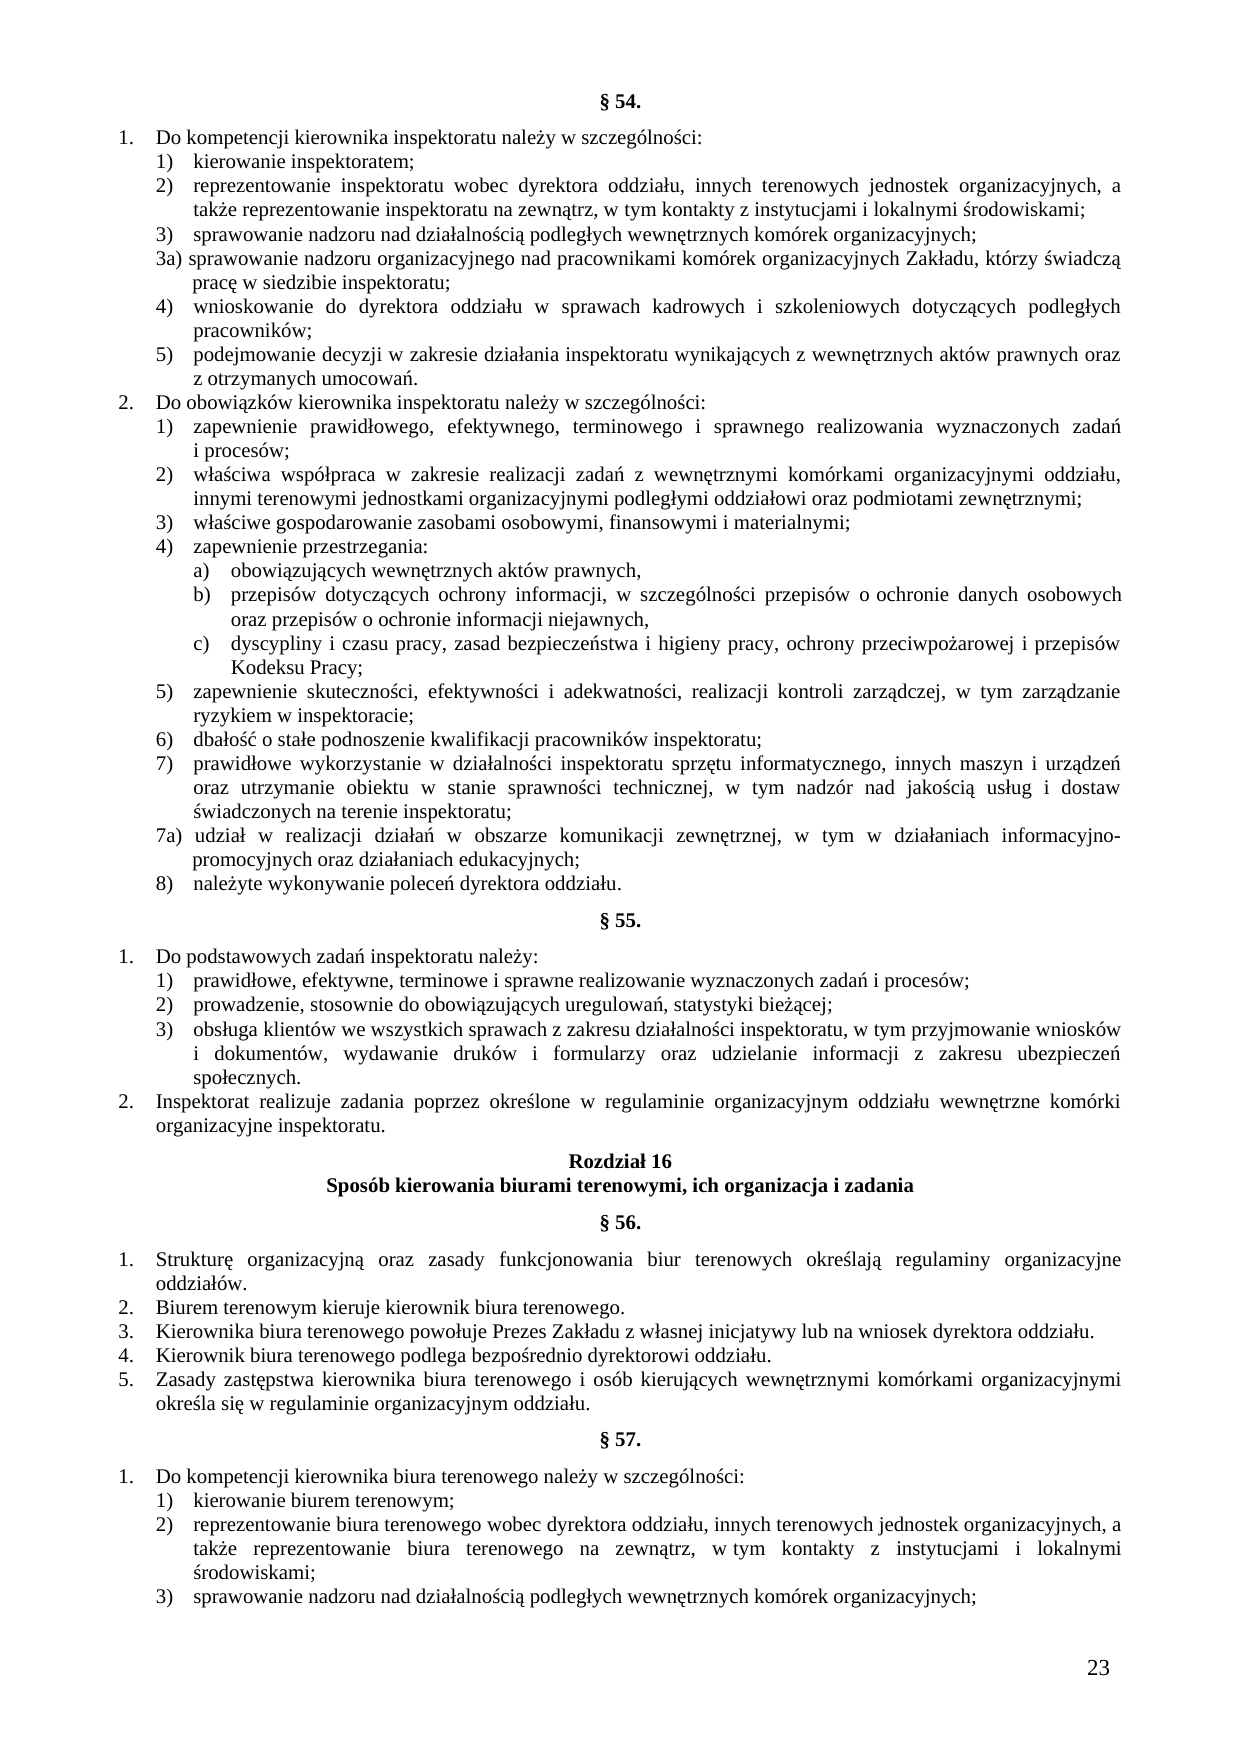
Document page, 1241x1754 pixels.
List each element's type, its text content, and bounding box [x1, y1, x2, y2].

list Strukturę organizacyjną oraz zasady funkcjonowania biur terenowych określają regulaminy organizacyjne oddziałów. [118, 1246, 1122, 1294]
list dbałość o stałe podnoszenie kwalifikacji pracowników inspektoratu; [156, 727, 1122, 751]
list należyte wykonywanie poleceń dyrektora oddziału. [156, 871, 1122, 895]
list Kierownik biura terenowego podlega bezpośrednio dyrektorowi oddziału. [118, 1343, 1122, 1367]
list Do kompetencji kierownika inspektoratu należy w szczególności: [118, 125, 1122, 149]
list reprezentowanie biura terenowego wobec dyrektora oddziału, innych terenowych jednostek organizacyjnych, a także reprezentowanie biura terenowego na zewnątrz, w tym kontakty z instytucjami i lokalnymi środowiskami; [156, 1512, 1122, 1584]
list prowadzenie, stosownie do obowiązujących uregulowań, statystyki bieżącej; [156, 992, 1122, 1016]
list wnioskowanie do dyrektora oddziału w sprawach kadrowych i szkoleniowych dotyczących podległych pracowników; [156, 294, 1122, 342]
list dyscypliny i czasu pracy, zasad bezpieczeństwa i higieny pracy, ochrony przeciwpożarowej i przepisów Kodeksu Pracy; [193, 631, 1122, 679]
text 3a) sprawowanie nadzoru organizacyjnego nad pracownikami komórek organizacyjnych Zakładu, którzy świadczą pracę w siedzibie inspektoratu; [156, 246, 1122, 294]
list prawidłowe, efektywne, terminowe i sprawne realizowanie wyznaczonych zadań i procesów; [156, 968, 1122, 992]
list zapewnienie skuteczności, efektywności i adekwatności, realizacji kontroli zarządczej, w tym zarządzanie ryzykiem w inspektoracie; [156, 679, 1122, 727]
list prawidłowe wykorzystanie w działalności inspektoratu sprzętu informatycznego, innych maszyn i urządzeń oraz utrzymanie obiektu w stanie sprawności technicznej, w tym nadzór nad jakością usług i dostaw świadczonych na terenie inspektoratu; [156, 751, 1122, 823]
list sprawowanie nadzoru nad działalnością podległych wewnętrznych komórek organizacyjnych; [156, 221, 1122, 246]
list reprezentowanie inspektoratu wobec dyrektora oddziału, innych terenowych jednostek organizacyjnych, a także reprezentowanie inspektoratu na zewnątrz, w tym kontakty z instytucjami i lokalnymi środowiskami; [156, 173, 1122, 221]
list obowiązujących wewnętrznych aktów prawnych, [193, 558, 1122, 582]
list Inspektorat realizuje zadania poprzez określone w regulaminie organizacyjnym oddziału wewnętrzne komórki organizacyjne inspektoratu. [118, 1089, 1122, 1137]
list Kierownika biura terenowego powołuje Prezes Zakładu z własnej inicjatywy lub na wniosek dyrektora oddziału. [118, 1319, 1122, 1343]
list przepisów dotyczących ochrony informacji, w szczególności przepisów o ochronie danych osobowych oraz przepisów o ochronie informacji niejawnych, [193, 582, 1122, 631]
list kierowanie biurem terenowym; [156, 1488, 1122, 1512]
list Biurem terenowym kieruje kierownik biura terenowego. [118, 1294, 1122, 1319]
text 7a) udział w realizacji działań w obszarze komunikacji zewnętrznej, w tym w działaniach informacyjno-promocyjnych oraz działaniach edukacyjnych; [156, 823, 1122, 871]
list kierowanie inspektoratem; [156, 149, 1122, 173]
list Do obowiązków kierownika inspektoratu należy w szczególności: [118, 390, 1122, 414]
list sprawowanie nadzoru nad działalnością podległych wewnętrznych komórek organizacyjnych; [156, 1584, 1122, 1608]
list obsługa klientów we wszystkich sprawach z zakresu działalności inspektoratu, w tym przyjmowanie wniosków i dokumentów, wydawanie druków i formularzy oraz udzielanie informacji z zakresu ubezpieczeń społecznych. [156, 1016, 1122, 1089]
list Do podstawowych zadań inspektoratu należy: [118, 944, 1122, 968]
text Rozdział 16 Sposób kierowania biurami terenowymi, ich organizacja i zadania [118, 1149, 1122, 1197]
list zapewnienie przestrzegania: [156, 534, 1122, 558]
list właściwa współpraca w zakresie realizacji zadań z wewnętrznymi komórkami organizacyjnymi oddziału, innymi terenowymi jednostkami organizacyjnymi podległymi oddziałowi oraz podmiotami zewnętrznymi; [156, 462, 1122, 510]
list podejmowanie decyzji w zakresie działania inspektoratu wynikających z wewnętrznych aktów prawnych oraz z otrzymanych umocowań. [156, 342, 1122, 390]
list zapewnienie prawidłowego, efektywnego, terminowego i sprawnego realizowania wyznaczonych zadań i procesów; [156, 414, 1122, 462]
list Zasady zastępstwa kierownika biura terenowego i osób kierujących wewnętrznymi komórkami organizacyjnymi określa się w regulaminie organizacyjnym oddziału. [118, 1367, 1122, 1415]
list właściwe gospodarowanie zasobami osobowymi, finansowymi i materialnymi; [156, 510, 1122, 534]
list Do kompetencji kierownika biura terenowego należy w szczególności: [118, 1464, 1122, 1488]
